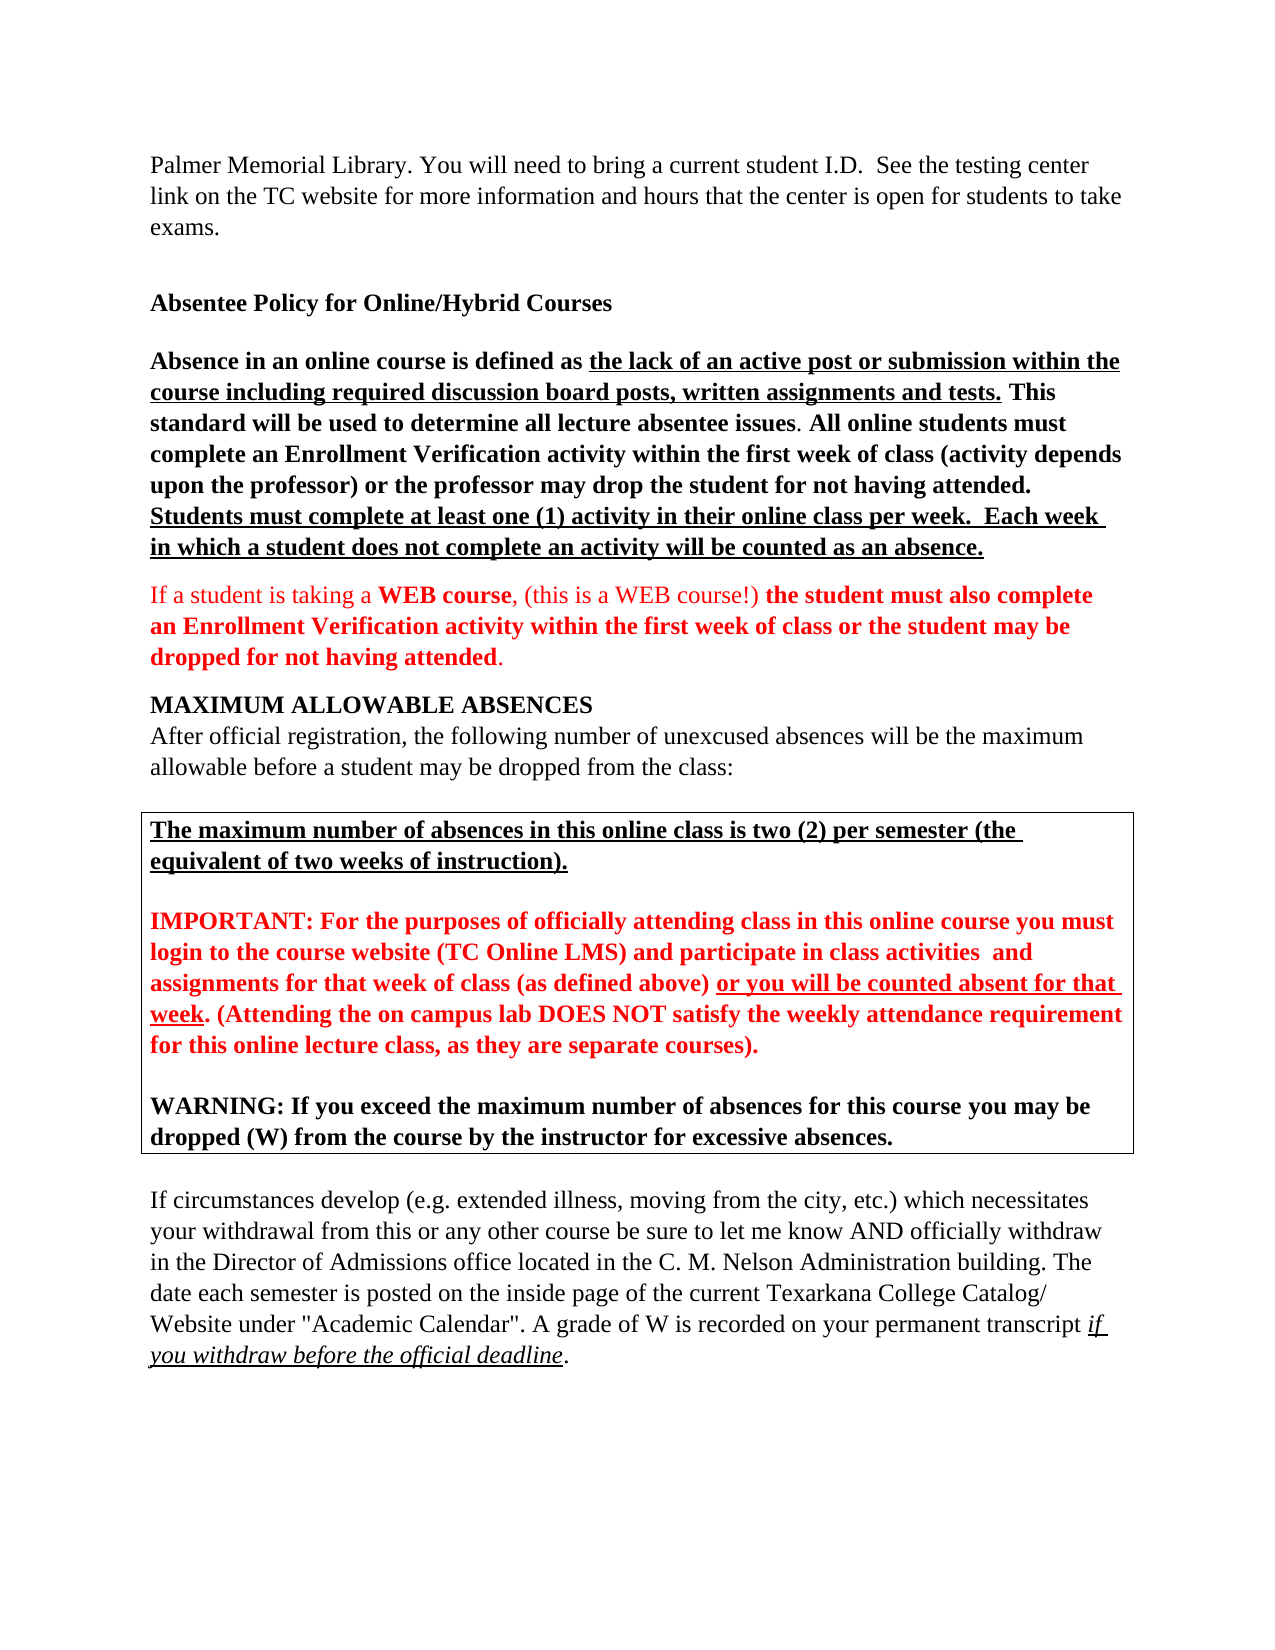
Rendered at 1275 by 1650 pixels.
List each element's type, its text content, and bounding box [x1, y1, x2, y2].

text If a student is taking a WEB course, (this is a WEB course!) the student must also complete an Enrollment Verification activity within the first week of class or the student may be dropped for not having attended. [150, 580, 1125, 671]
text Absence in an online course is defined as the lack of an active post or submission within the course including required discussion board posts, written assignments and tests. This standard will be used to determine all lecture absentee issues. All online students must complete an Enrollment Verification activity within the first week of class (activity depends upon the professor) or the professor may drop the student for not having attended. Students must complete at least one (1) activity in their online class per week. Each week in which a student does not complete an activity will be counted as an absence. [150, 346, 1125, 561]
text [150, 150, 1125, 241]
text MAXIMUM ALLOWABLE ABSENCES After official registration, the following number of unexcused absences will be the maximum allowable before a student may be dropped from the class: [150, 690, 1125, 781]
text IMPORTANT: For the purposes of officially attending class in this online course you must login to the course website (TC Online LMS) and participate in class activities and assignments for that week of class (as defined above) or you will be counted absent for that week. (Attending the on campus lab DOES NOT satisfy the weekly attendance requirement for this online lecture class, as they are separate courses). [142, 903, 1133, 1059]
text If circumstances develop (e.g. extended illness, moving from the city, etc.) which necessitates your withdrawal from this or any other course be sure to let me know AND officially withdraw in the Director of Admissions office located in the C. M. Nelson Administration building. The date each semester is posted on the inside page of the current Texarkana College Catalog/ Website under "Academic Calendar". A grade of W is recorded on your permanent transcript if you withdraw before the official deadline. [150, 1185, 1125, 1369]
text WARNING: If you exceed the maximum number of absences for this course you may be dropped (W) from the course by the instructor for excessive absences. [142, 1088, 1133, 1153]
text Absentee Policy for Online/Hybrid Courses [150, 288, 1125, 317]
text The maximum number of absences in this online class is two (2) per semester (the equivalent of two weeks of instruction). [142, 813, 1133, 875]
